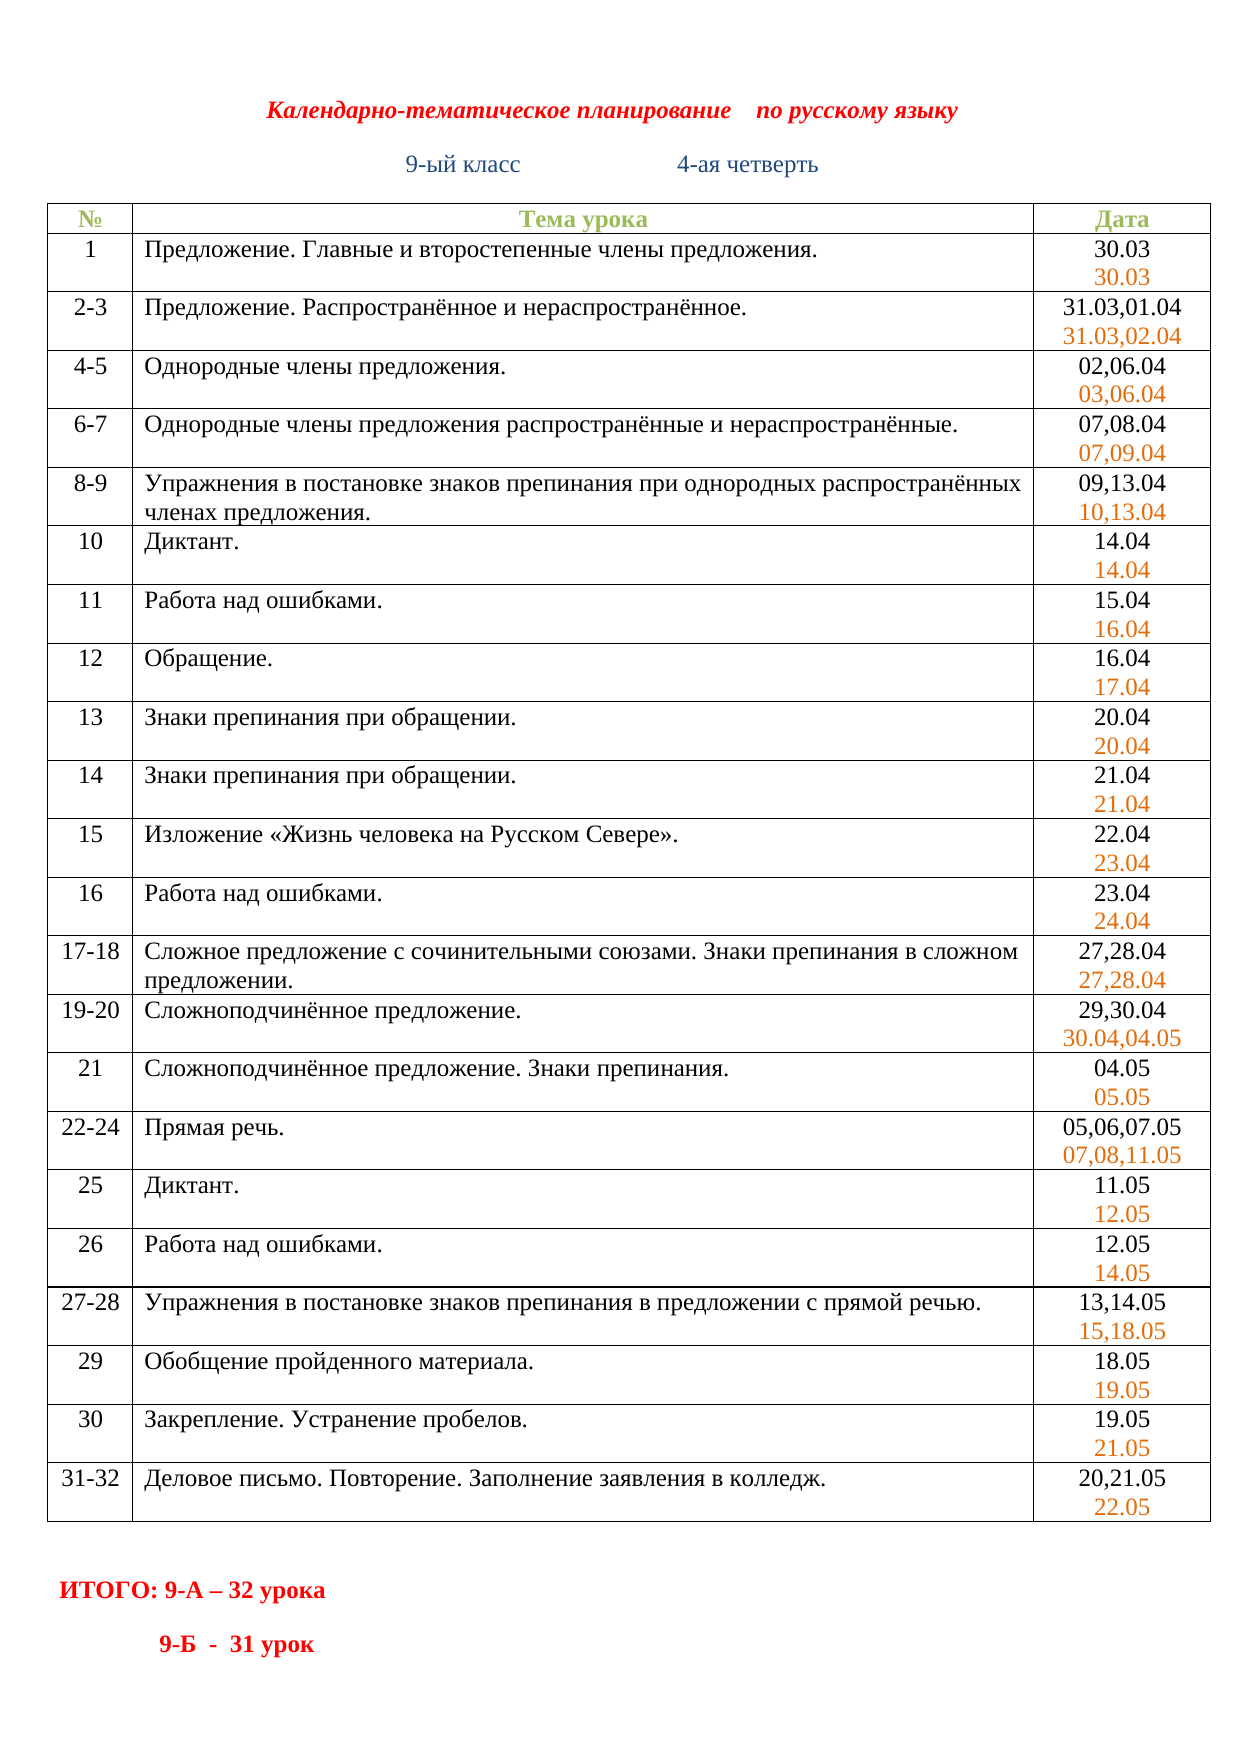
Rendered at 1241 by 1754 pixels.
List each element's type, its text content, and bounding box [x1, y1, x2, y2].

table_cell Прямая речь. [133, 1112, 1033, 1169]
text ИТОГО: 9-А – 32 урока [59, 1576, 1165, 1604]
table_cell Сложноподчинённое предложение. Знаки препинания. [133, 1053, 1033, 1111]
table_cell 13,14.05 15,18.05 [1034, 1288, 1210, 1345]
table_cell 30.03 30.03 [1034, 234, 1210, 291]
table_cell 1 [48, 234, 132, 291]
table_cell Сложное предложение с сочинительными союзами. Знаки препинания в сложном предложении. [133, 936, 1033, 994]
table_cell 22-24 [48, 1112, 132, 1169]
table_cell 22.04 23.04 [1034, 819, 1210, 877]
table_cell 13 [48, 702, 132, 759]
table_cell 27,28.04 27,28.04 [1034, 936, 1210, 994]
table_cell Предложение. Главные и второстепенные члены предложения. [133, 234, 1033, 291]
table_cell 6-7 [48, 409, 132, 467]
table_cell Изложение «Жизнь человека на Русском Севере». [133, 819, 1033, 877]
table_cell 23.04 24.04 [1034, 878, 1210, 935]
table_cell 4-5 [48, 351, 132, 408]
table_header Тема урока [133, 204, 1033, 233]
table_cell 31-32 [48, 1463, 132, 1521]
table_cell 19.05 21.05 [1034, 1405, 1210, 1462]
table_cell 15.04 16.04 [1034, 585, 1210, 642]
table_cell 09,13.04 10,13.04 [1034, 468, 1210, 525]
table_cell 10 [48, 526, 132, 584]
table_cell 8-9 [48, 468, 132, 525]
table_cell 29,30.04 30.04,04.05 [1034, 995, 1210, 1052]
table_cell 20.04 20.04 [1034, 702, 1210, 759]
text 9-Б - 31 урок [59, 1629, 1165, 1658]
table_cell 14 [48, 761, 132, 818]
table_cell Упражнения в постановке знаков препинания в предложении с прямой речью. [133, 1288, 1033, 1345]
table_header Дата [1034, 204, 1210, 233]
table_cell Сложноподчинённое предложение. [133, 995, 1033, 1052]
table_cell Знаки препинания при обращении. [133, 761, 1033, 818]
table_cell Однородные члены предложения. [133, 351, 1033, 408]
table_cell Однородные члены предложения распространённые и нераспространённые. [133, 409, 1033, 467]
table_cell Знаки препинания при обращении. [133, 702, 1033, 759]
table_cell 18.05 19.05 [1034, 1346, 1210, 1403]
table_cell Обращение. [133, 644, 1033, 701]
table_cell 30 [48, 1405, 132, 1462]
table_cell Работа над ошибками. [133, 585, 1033, 642]
table_cell 11 [48, 585, 132, 642]
table_cell 17-18 [48, 936, 132, 994]
table_cell 14.04 14.04 [1034, 526, 1210, 584]
table_cell 07,08.04 07,09.04 [1034, 409, 1210, 467]
table_cell Упражнения в постановке знаков препинания при однородных распространённых членах предложения. [133, 468, 1033, 525]
table_cell Деловое письмо. Повторение. Заполнение заявления в колледж. [133, 1463, 1033, 1521]
table_cell 27-28 [48, 1288, 132, 1345]
table_cell 2-3 [48, 292, 132, 350]
table_cell Обобщение пройденного материала. [133, 1346, 1033, 1403]
table_cell 02,06.04 03,06.04 [1034, 351, 1210, 408]
table_cell 25 [48, 1170, 132, 1228]
table_cell 12 [48, 644, 132, 701]
table_cell 21 [48, 1053, 132, 1111]
table_cell 15 [48, 819, 132, 877]
text 9-ый класс 4-ая четверть [59, 149, 1165, 178]
table_cell Диктант. [133, 1170, 1033, 1228]
table_cell 16 [48, 878, 132, 935]
table_cell 05,06,07.05 07,08,11.05 [1034, 1112, 1210, 1169]
table_cell 31.03,01.04 31.03,02.04 [1034, 292, 1210, 350]
table_cell 16.04 17.04 [1034, 644, 1210, 701]
table_cell Предложение. Распространённое и нераспространённое. [133, 292, 1033, 350]
table_cell 12.05 14.05 [1034, 1229, 1210, 1286]
table_cell 26 [48, 1229, 132, 1286]
table_cell Диктант. [133, 526, 1033, 584]
table_cell 21.04 21.04 [1034, 761, 1210, 818]
table_cell Работа над ошибками. [133, 878, 1033, 935]
text Календарно-тематическое планирование по русскому языку [59, 95, 1165, 124]
table_cell 20,21.05 22.05 [1034, 1463, 1210, 1521]
table_cell 04.05 05.05 [1034, 1053, 1210, 1111]
table_header № [48, 204, 132, 233]
table_cell 11.05 12.05 [1034, 1170, 1210, 1228]
table_cell Работа над ошибками. [133, 1229, 1033, 1286]
table_cell Закрепление. Устранение пробелов. [133, 1405, 1033, 1462]
table_cell 29 [48, 1346, 132, 1403]
table_cell 19-20 [48, 995, 132, 1052]
